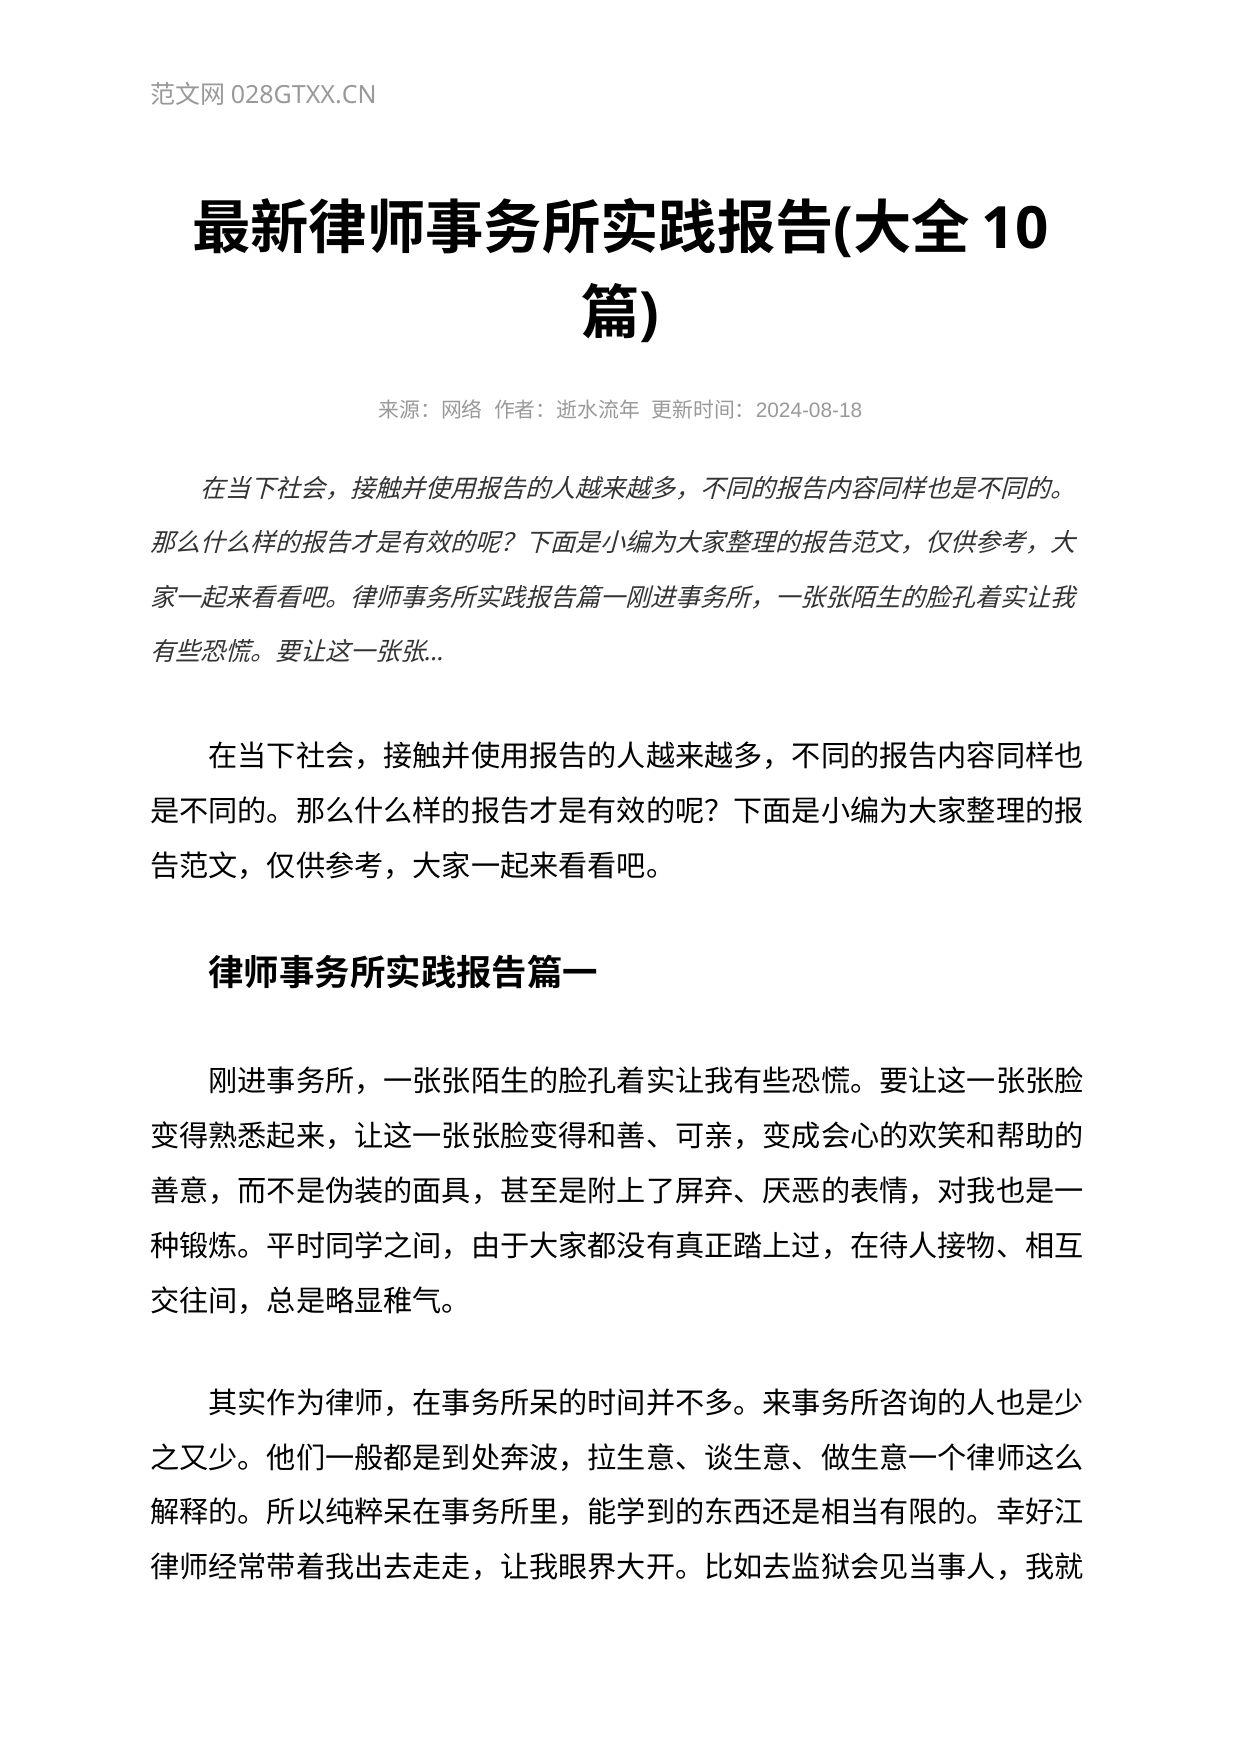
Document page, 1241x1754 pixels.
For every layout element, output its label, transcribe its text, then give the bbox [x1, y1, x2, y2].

text 律师事务所实践报告篇一 [150, 944, 1090, 996]
text 刚进事务所，一张张陌生的脸孔着实让我有些恐慌。要让这一张张脸变得熟悉起来，让这一张张脸变得和善、可亲，变成会心的欢笑和帮助的善意，而不是伪装的面具，甚至是附上了屏弃、厌恶的表情，对我也是一种锻炼。平时同学之间，由于大家都没有真正踏上过，在待人接物、相互交往间，总是略显稚气。 [150, 1058, 1090, 1320]
text 来源：网络 作者：逝水流年 更新时间：2024-08-18 [150, 398, 1090, 422]
subtitle 最新律师事务所实践报告(大全10篇) [150, 181, 1090, 351]
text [150, 1379, 1090, 1586]
text 在当下社会，接触并使用报告的人越来越多，不同的报告内容同样也是不同的。那么什么样的报告才是有效的呢？下面是小编为大家整理的报告范文，仅供参考，大家一起来看看吧。 [150, 733, 1090, 885]
text 在当下社会，接触并使用报告的人越来越多，不同的报告内容同样也是不同的。那么什么样的报告才是有效的呢？下面是小编为大家整理的报告范文，仅供参考，大家一起来看看吧。律师事务所实践报告篇一刚进事务所，一张张陌生的脸孔着实让我有些恐慌。要让这一张张... [150, 468, 1090, 668]
